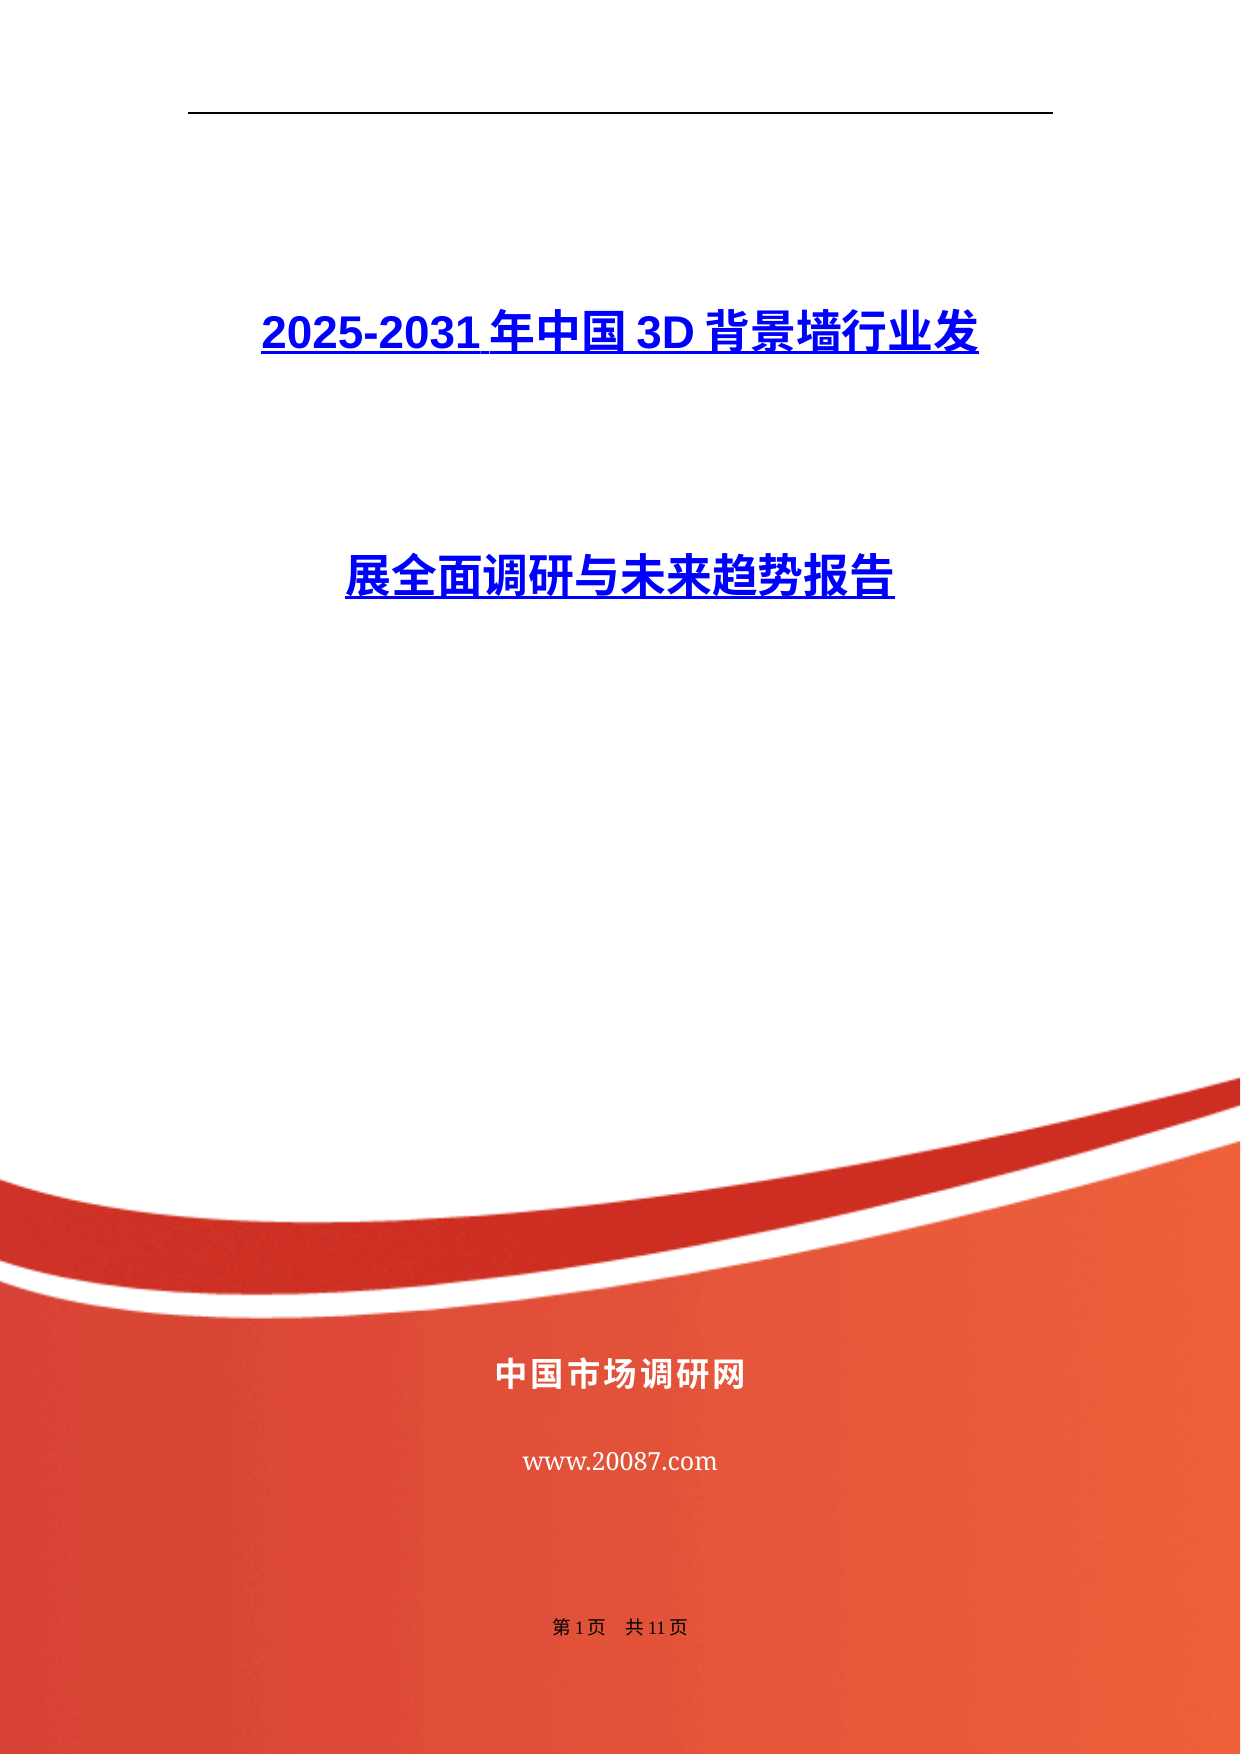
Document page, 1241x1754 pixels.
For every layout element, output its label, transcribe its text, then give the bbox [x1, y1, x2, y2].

picture [0, 1006, 1241, 1754]
table_header 2025-2031年中国3D背景墙行业发展全面调研与未来趋势报告 [188, 207, 1053, 773]
subtitle 中国市场调研网 [187, 1339, 1053, 1404]
text www.20087.com [187, 1428, 1053, 1493]
